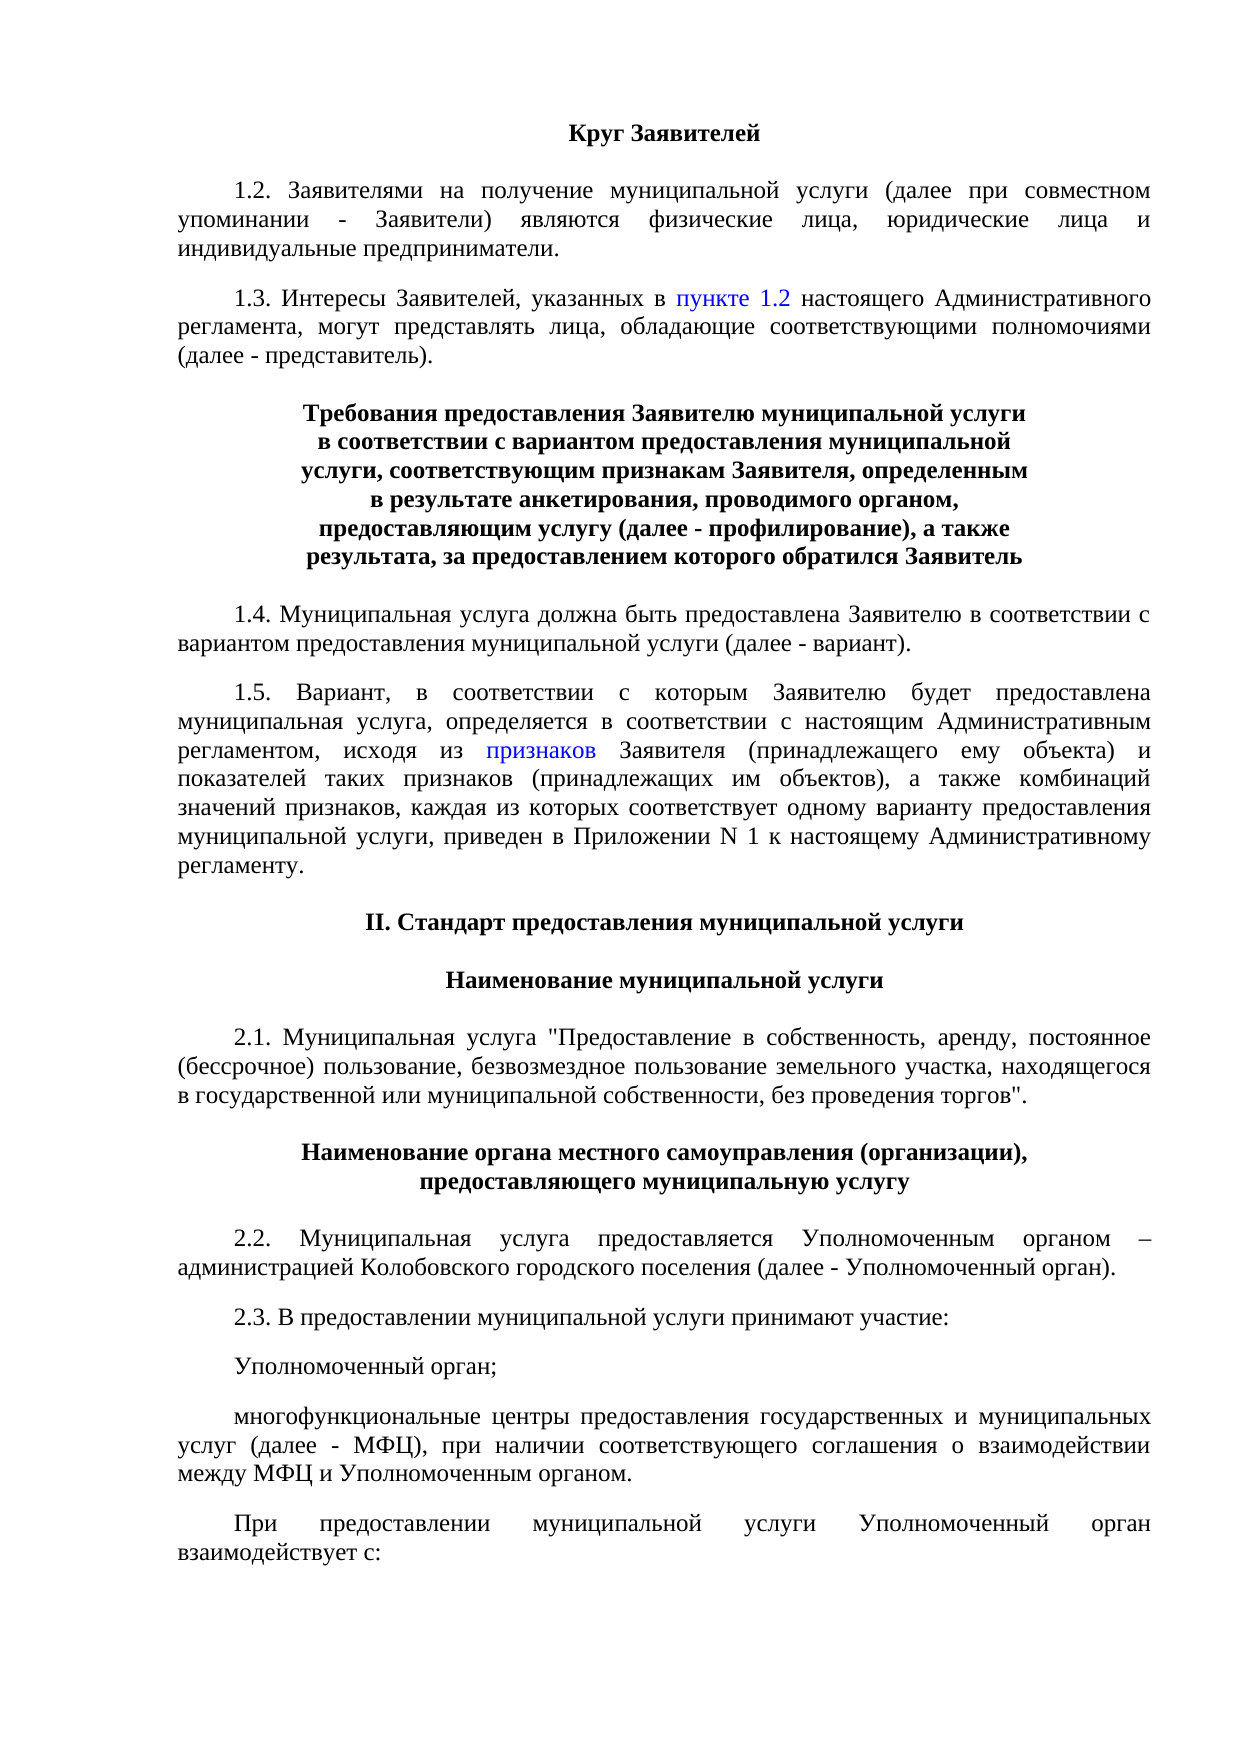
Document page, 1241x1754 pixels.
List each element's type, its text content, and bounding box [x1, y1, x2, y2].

title в результате анкетирования, проводимого органом, [177, 484, 1152, 513]
title услуги, соответствующим признакам Заявителя, определенным [177, 455, 1152, 484]
title в соответствии с вариантом предоставления муниципальной [177, 426, 1152, 455]
title результата, за предоставлением которого обратился Заявитель [177, 541, 1152, 570]
text 1.5. Вариант, в соответствии с которым Заявителю будет предоставлена муниципальная услуга, определяется в соответствии с настоящим Административным регламентом, исходя из признаков Заявителя (принадлежащего ему объекта) и показателей таких признаков (принадлежащих им объектов), а также комбинаций значений признаков, каждая из которых соответствует одному варианту предоставления муниципальной услуги, приведен в Приложении N 1 к настоящему Административному регламенту. [177, 677, 1152, 878]
text 1.3. Интересы Заявителей, указанных в пункте 1.2 настоящего Административного регламента, могут представлять лица, обладающие соответствующими полномочиями (далее - представитель). [177, 283, 1152, 369]
text Уполномоченный орган; [177, 1351, 1152, 1380]
text многофункциональные центры предоставления государственных и муниципальных услуг (далее - МФЦ), при наличии соответствующего соглашения о взаимодействии между МФЦ и Уполномоченным органом. [177, 1401, 1152, 1487]
text При предоставлении муниципальной услуги Уполномоченный орган взаимодействует с: [177, 1508, 1152, 1566]
text 1.2. Заявителями на получение муниципальной услуги (далее при совместном упоминании - Заявители) являются физические лица, юридические лица и индивидуальные предприниматели. [177, 176, 1152, 262]
title Наименование органа местного самоуправления (организации), [177, 1137, 1152, 1166]
title II. Стандарт предоставления муниципальной услуги [177, 907, 1152, 936]
text 2.3. В предоставлении муниципальной услуги принимают участие: [177, 1302, 1152, 1331]
title Требования предоставления Заявителю муниципальной услуги [177, 398, 1152, 426]
text 1.4. Муниципальная услуга должна быть предоставлена Заявителю в соответствии с вариантом предоставления муниципальной услуги (далее - вариант). [177, 599, 1152, 656]
title предоставляющего муниципальную услугу [177, 1166, 1152, 1195]
title Наименование муниципальной услуги [177, 965, 1152, 993]
text 2.2. Муниципальная услуга предоставляется Уполномоченным органом – администрацией Колобовского городского поселения (далее - Уполномоченный орган). [177, 1223, 1152, 1281]
title Круг Заявителей [177, 118, 1152, 147]
title предоставляющим услугу (далее - профилирование), а также [177, 513, 1152, 541]
text 2.1. Муниципальная услуга "Предоставление в собственность, аренду, постоянное (бессрочное) пользование, безвозмездное пользование земельного участка, находящегося в государственной или муниципальной собственности, без проведения торгов". [177, 1022, 1152, 1108]
